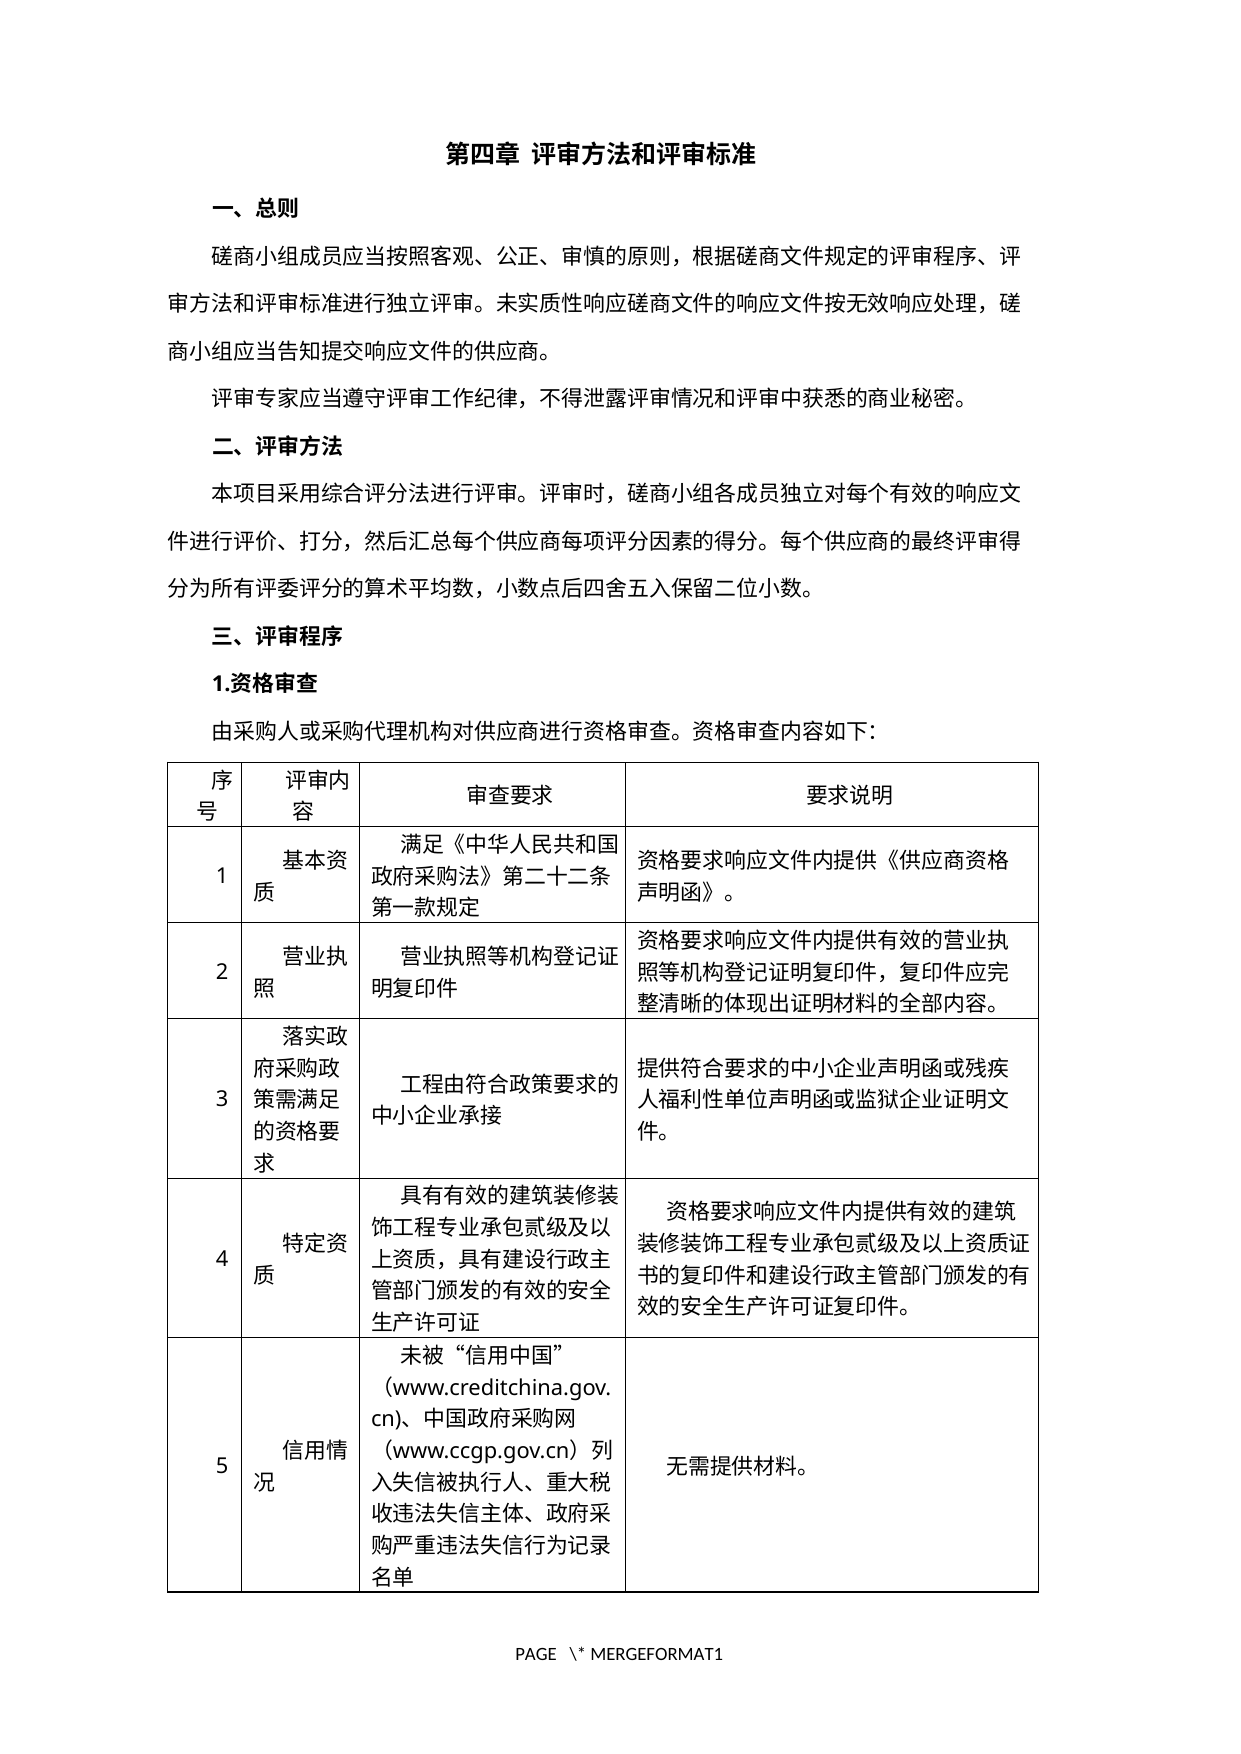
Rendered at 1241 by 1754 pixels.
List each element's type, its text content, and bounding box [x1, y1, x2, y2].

table_cell 具有有效的建筑装修装饰工程专业承包贰级及以上资质，具有建设行政主管部门颁发的有效的安全生产许可证 [360, 1179, 625, 1337]
table_header 要求说明 [626, 763, 1038, 826]
text 1.资格审查 [168, 666, 1034, 698]
table_cell 无需提供材料。 [626, 1338, 1038, 1591]
table_cell 满足《中华人民共和国政府采购法》第二十二条第一款规定 [360, 827, 625, 922]
text 由采购人或采购代理机构对供应商进行资格审查。资格审查内容如下： [168, 714, 1034, 746]
subtitle 第四章 评审方法和评审标准 [168, 135, 1034, 171]
table_cell 落实政府采购政策需满足的资格要求 [242, 1019, 359, 1177]
table_header 审查要求 [360, 763, 625, 826]
table_cell 3 [168, 1019, 241, 1177]
text 评审专家应当遵守评审工作纪律，不得泄露评审情况和评审中获悉的商业秘密。 [168, 381, 1034, 413]
table_header 序号 [168, 763, 241, 826]
table_cell 信用情况 [242, 1338, 359, 1591]
text 三、评审程序 [168, 619, 1034, 651]
text 二、评审方法 [168, 429, 1034, 461]
table_cell 特定资质 [242, 1179, 359, 1337]
table_cell 工程由符合政策要求的中小企业承接 [360, 1019, 625, 1177]
table_cell 1 [168, 827, 241, 922]
table_cell 资格要求响应文件内提供有效的建筑装修装饰工程专业承包贰级及以上资质证书的复印件和建设行政主管部门颁发的有效的安全生产许可证复印件。 [626, 1179, 1038, 1337]
text 本项目采用综合评分法进行评审。评审时，磋商小组各成员独立对每个有效的响应文件进行评价、打分，然后汇总每个供应商每项评分因素的得分。每个供应商的最终评审得分为所有评委评分的算术平均数，小数点后四舍五入保留二位小数。 [168, 476, 1034, 603]
table_cell 提供符合要求的中小企业声明函或残疾人福利性单位声明函或监狱企业证明文件。 [626, 1019, 1038, 1177]
table_cell 未被“信用中国”（www.creditchina.gov.cn)、中国政府采购网（www.ccgp.gov.cn）列入失信被执行人、重大税收违法失信主体、政府采购严重违法失信行为记录名单 [360, 1338, 625, 1591]
text 一、总则 [168, 191, 1034, 223]
table_cell 资格要求响应文件内提供《供应商资格声明函》。 [626, 827, 1038, 922]
table_cell 5 [168, 1338, 241, 1591]
table_cell 资格要求响应文件内提供有效的营业执照等机构登记证明复印件，复印件应完整清晰的体现出证明材料的全部内容。 [626, 923, 1038, 1018]
table_cell 4 [168, 1179, 241, 1337]
table_cell 基本资质 [242, 827, 359, 922]
text 磋商小组成员应当按照客观、公正、审慎的原则，根据磋商文件规定的评审程序、评审方法和评审标准进行独立评审。未实质性响应磋商文件的响应文件按无效响应处理，磋商小组应当告知提交响应文件的供应商。 [168, 239, 1034, 366]
table_cell 营业执照等机构登记证明复印件 [360, 923, 625, 1018]
table_header 评审内容 [242, 763, 359, 826]
table_cell 营业执照 [242, 923, 359, 1018]
table_cell 2 [168, 923, 241, 1018]
